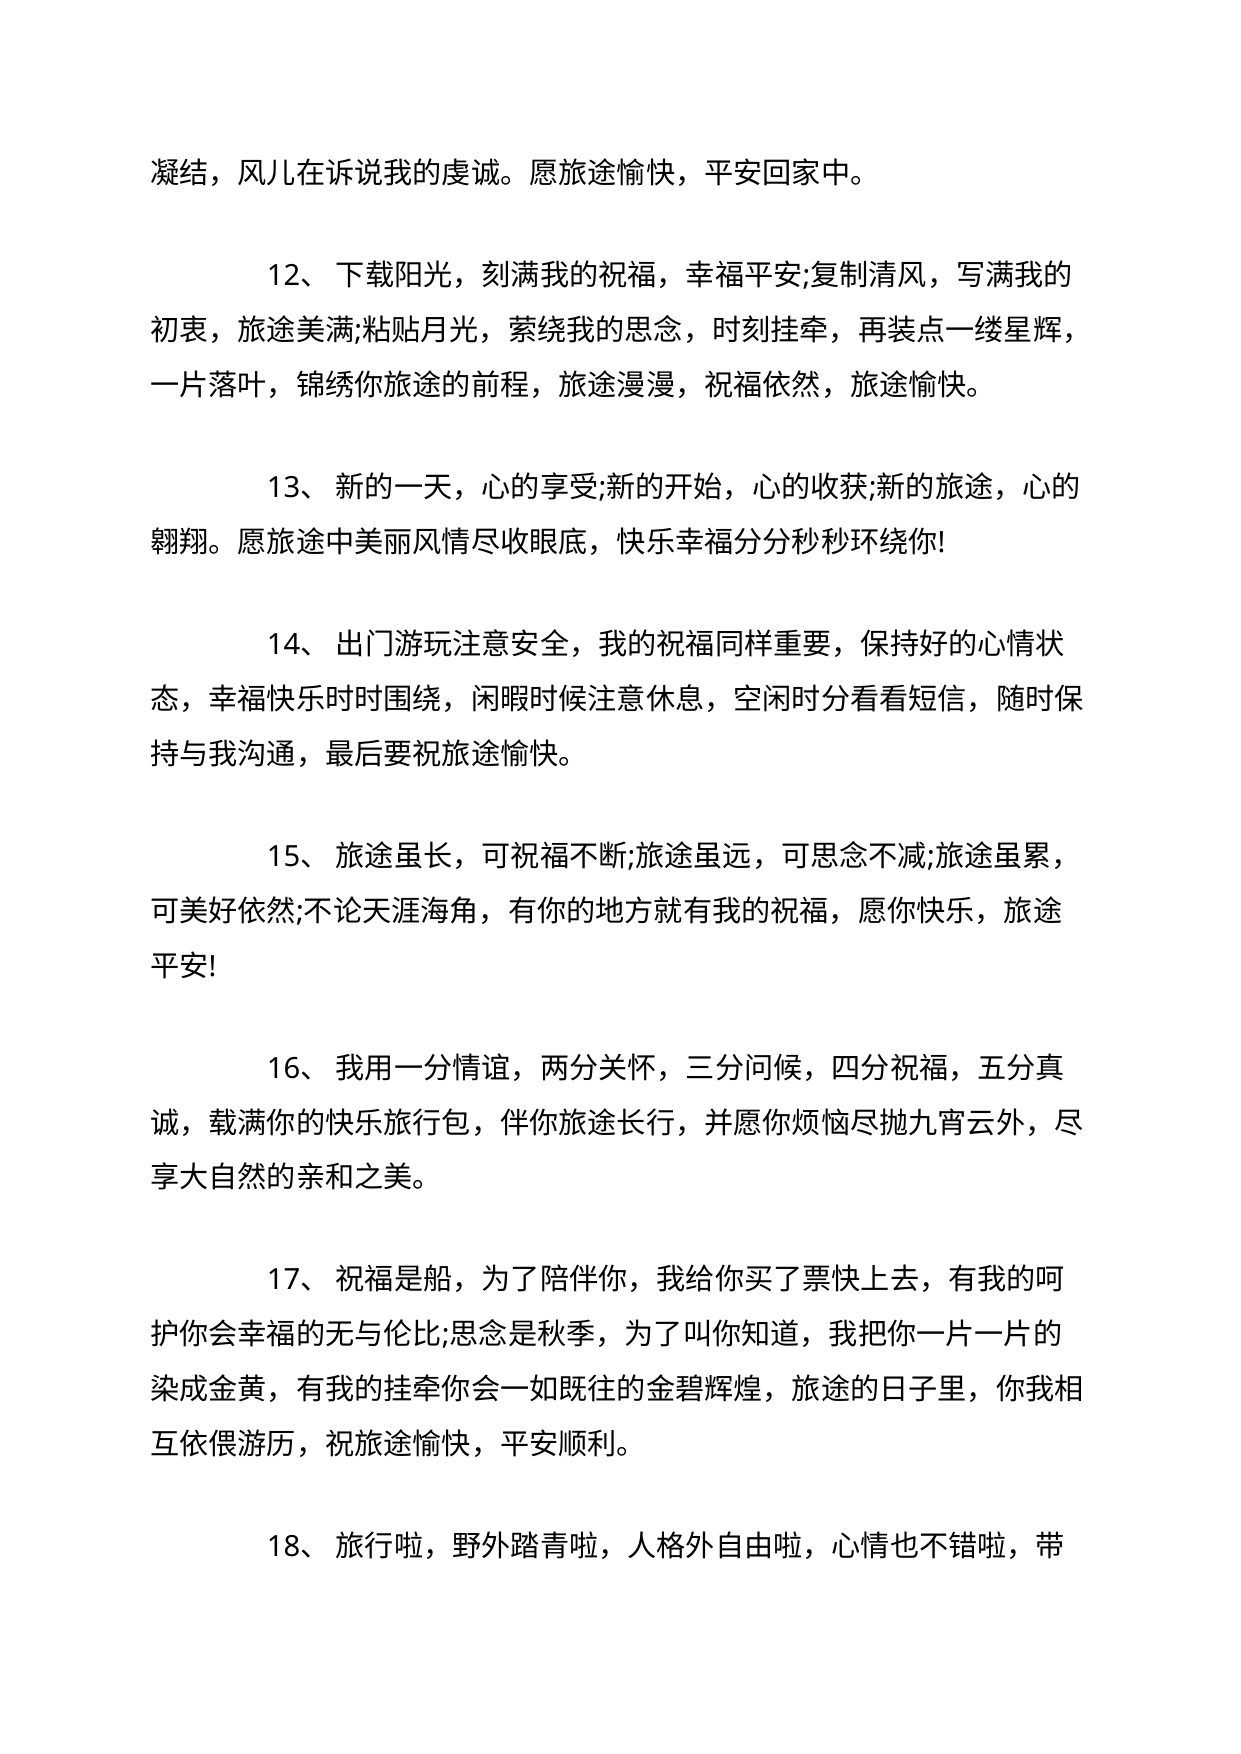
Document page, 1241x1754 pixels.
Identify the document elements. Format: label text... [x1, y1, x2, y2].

text 14、 出门游玩注意安全，我的祝福同样重要，保持好的心情状态，幸福快乐时时围绕，闲暇时候注意休息，空闲时分看看短信，随时保持与我沟通，最后要祝旅途愉快。 [150, 621, 1090, 773]
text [150, 1522, 1090, 1565]
text 15、 旅途虽长，可祝福不断;旅途虽远，可思念不减;旅途虽累，可美好依然;不论天涯海角，有你的地方就有我的祝福，愿你快乐，旅途平安! [150, 832, 1090, 984]
text 17、 祝福是船，为了陪伴你，我给你买了票快上去，有我的呵护你会幸福的无与伦比;思念是秋季，为了叫你知道，我把你一片一片的染成金黄，有我的挂牵你会一如既往的金碧辉煌，旅途的日子里，你我相互依偎游历，祝旅途愉快，平安顺利。 [150, 1256, 1090, 1463]
text 13、 新的一天，心的享受;新的开始，心的收获;新的旅途，心的翱翔。愿旅途中美丽风情尽收眼底，快乐幸福分分秒秒环绕你! [150, 463, 1090, 561]
text 12、 下载阳光，刻满我的祝福，幸福平安;复制清风，写满我的初衷，旅途美满;粘贴月光，萦绕我的思念，时刻挂牵，再装点一缕星辉，一片落叶，锦绣你旅途的前程，旅途漫漫，祝福依然，旅途愉快。 [150, 252, 1090, 404]
text 16、 我用一分情谊，两分关怀，三分问候，四分祝福，五分真诚，载满你的快乐旅行包，伴你旅途长行，并愿你烦恼尽抛九宵云外，尽享大自然的亲和之美。 [150, 1044, 1090, 1196]
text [150, 150, 1090, 192]
